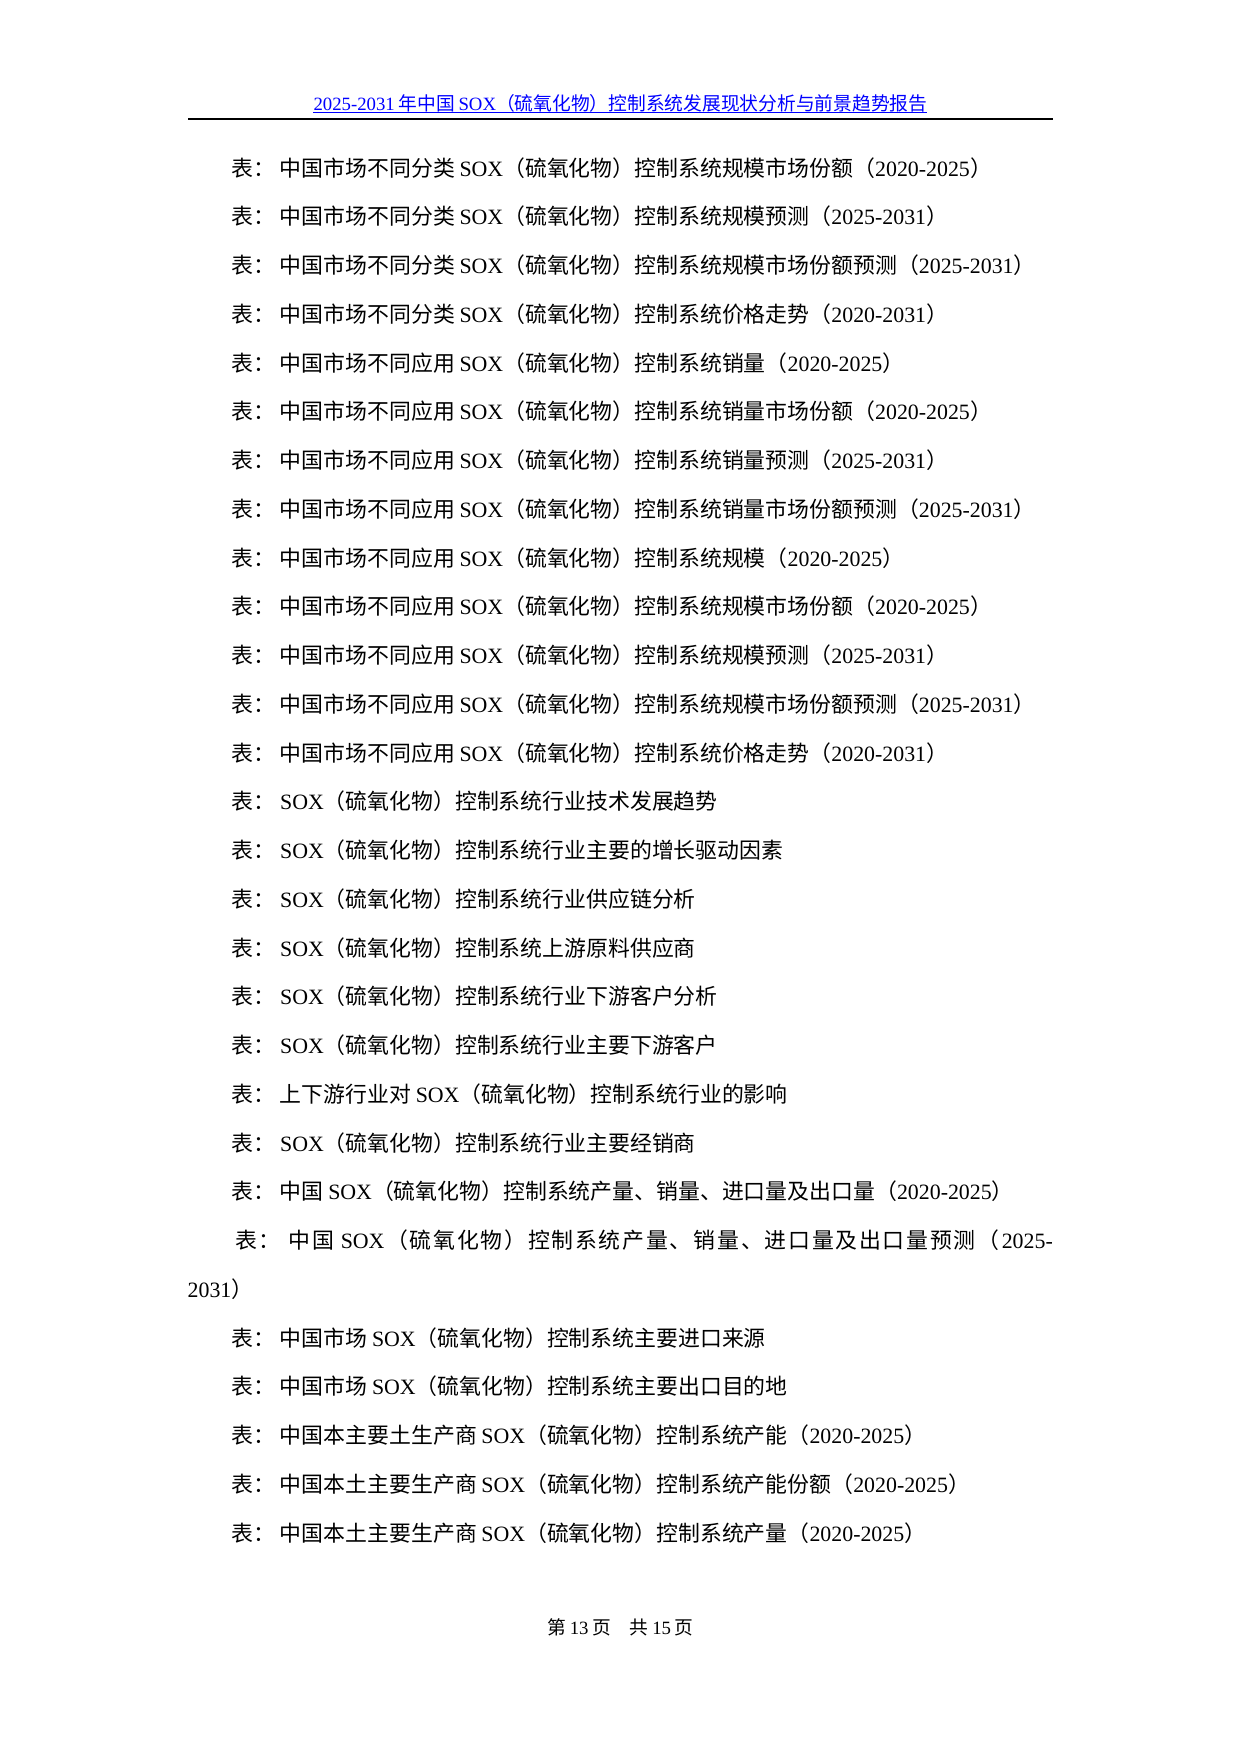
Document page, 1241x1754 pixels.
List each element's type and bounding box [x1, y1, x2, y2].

text [187, 150, 1053, 1548]
